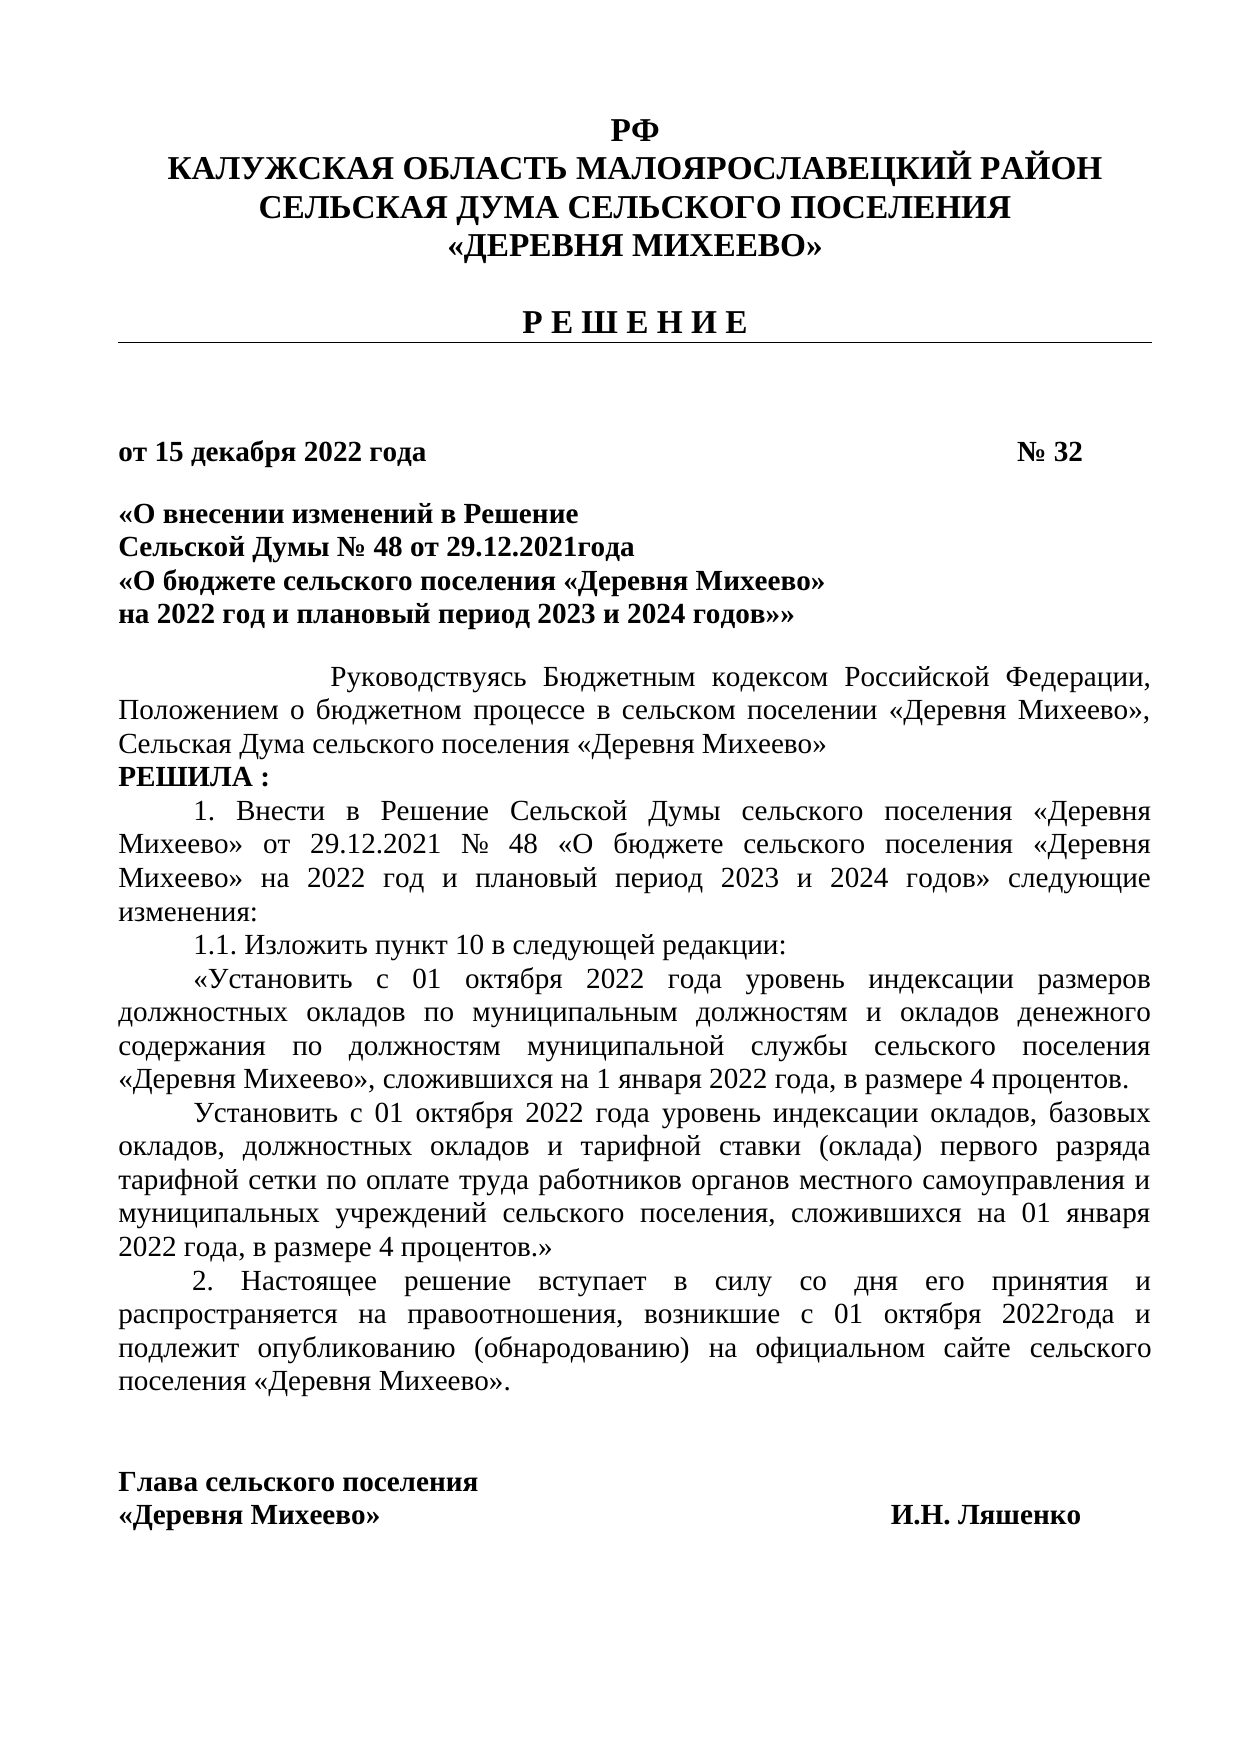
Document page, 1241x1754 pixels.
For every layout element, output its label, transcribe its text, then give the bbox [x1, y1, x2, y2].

text «Деревня Михеево» И.Н. Ляшенко [118, 1497, 1152, 1531]
text Сельской Думы № 48 от 29.12.2021года [118, 529, 1152, 563]
text «Установить с 01 октября 2022 года уровень индексации размеров должностных окладов по муниципальным должностям и окладов денежного содержания по должностям муниципальной службы сельского поселения «Деревня Михеево», сложившихся на 1 января 2022 года, в размере 4 процентов. [118, 961, 1152, 1095]
text Установить с 01 октября 2022 года уровень индексации окладов, базовых окладов, должностных окладов и тарифной ставки (оклада) первого разряда тарифной сетки по оплате труда работников органов местного самоуправления и муниципальных учреждений сельского поселения, сложившихся на 01 января 2022 года, в размере 4 процентов.» [118, 1095, 1152, 1263]
text 1.1. Изложить пункт 10 в следующей редакции: [118, 927, 1152, 961]
text «О бюджете сельского поселения «Деревня Михеево» [59, 563, 1152, 597]
subtitle РФ [118, 110, 1152, 149]
text 1. Внести в Решение Сельской Думы сельского поселения «Деревня Михеево» от 29.12.2021 № 48 «О бюджете сельского поселения «Деревня Михеево» на 2022 год и плановый период 2023 и 2024 годов» следующие изменения: [118, 793, 1152, 927]
text от 15 декабря 2022 года № 32 [118, 434, 1152, 468]
subtitle КАЛУЖСКАЯ ОБЛАСТЬ МАЛОЯРОСЛАВЕЦКИЙ РАЙОН [118, 149, 1152, 187]
text Руководствуясь Бюджетным кодексом Российской Федерации, Положением о бюджетном процессе в сельском поселении «Деревня Михеево», Сельская Дума сельского поселения «Деревня Михеево» [118, 659, 1152, 759]
subtitle «ДЕРЕВНЯ МИХЕЕВО» [118, 225, 1152, 264]
text «О внесении изменений в Решение [118, 496, 1152, 529]
text Глава сельского поселения [118, 1464, 1152, 1497]
text на 2022 год и плановый период 2023 и 2024 годов»» [118, 597, 1152, 630]
text 2. Настоящее решение вступает в силу со дня его принятия и распространяется на правоотношения, возникшие с 01 октября 2022года и подлежит опубликованию (обнародованию) на официальном сайте сельского поселения «Деревня Михеево». [118, 1263, 1152, 1397]
subtitle СЕЛЬСКАЯ ДУМА СЕЛЬСКОГО ПОСЕЛЕНИЯ [118, 187, 1152, 225]
text РЕШИЛА : [118, 759, 1152, 793]
subtitle Р Е Ш Е Н И Е [118, 302, 1152, 342]
